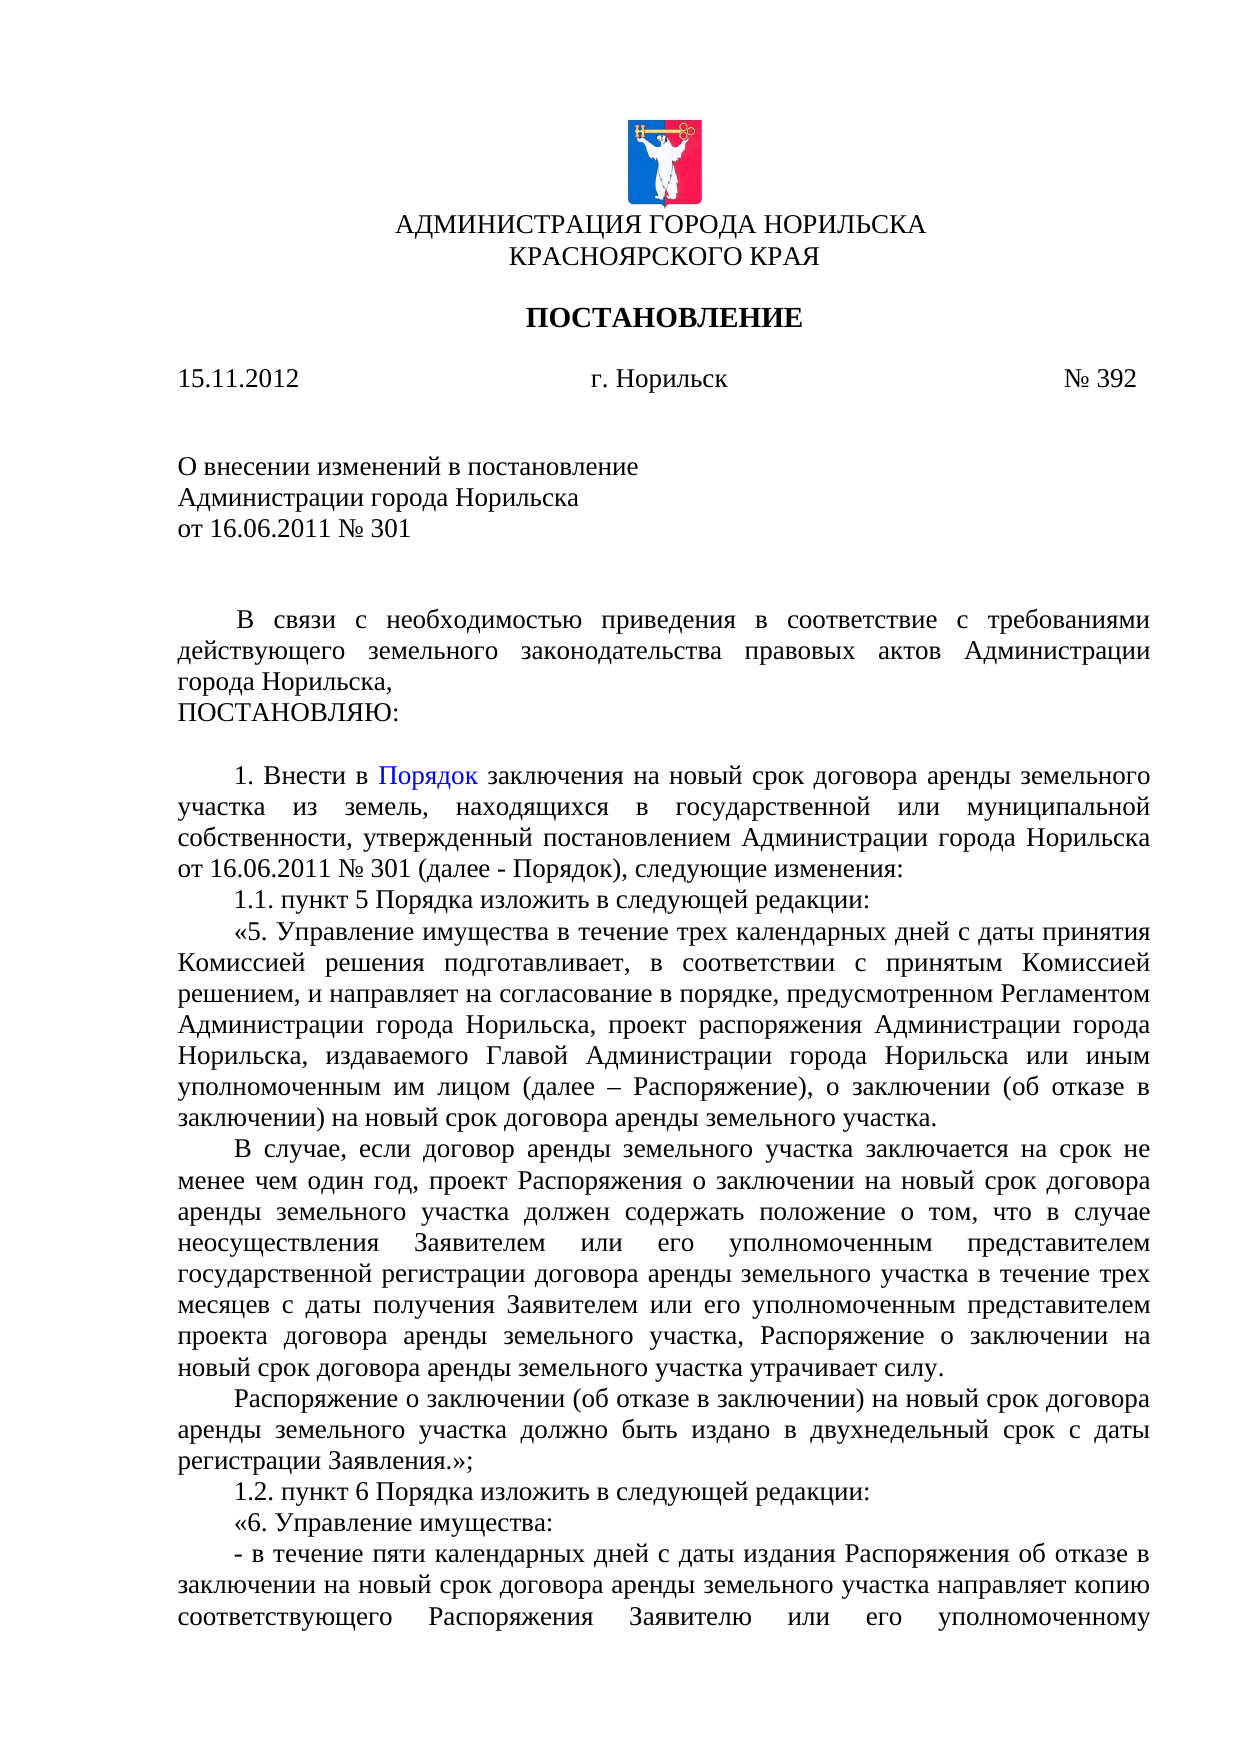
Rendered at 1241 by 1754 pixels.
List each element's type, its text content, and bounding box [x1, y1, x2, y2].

picture [626, 118, 703, 211]
text 15.11.2012 г. Норильск № 392 [177, 362, 1168, 393]
text от 16.06.2011 № 301 [177, 512, 1152, 543]
text 1. Внести в Порядок заключения на новый срок договора аренды земельного участка из земель, находящихся в государственной или муниципальной собственности, утвержденный постановлением Администрации города Норильска от 16.06.2011 № 301 (далее - Порядок), следующие изменения: [177, 759, 1152, 883]
text КРАСНОЯРСКОГО КРАЯ [177, 240, 1152, 271]
text «6. Управление имущества: [177, 1506, 1152, 1537]
text О внесении изменений в постановление [177, 450, 1152, 481]
text В случае, если договор аренды земельного участка заключается на срок не менее чем один год, проект Распоряжения о заключении на новый срок договора аренды земельного участка должен содержать положение о том, что в случае неосуществления Заявителем или его уполномоченным представителем государственной регистрации договора аренды земельного участка в течение трех месяцев с даты получения Заявителем или его уполномоченным представителем проекта договора аренды земельного участка, Распоряжение о заключении на новый срок договора аренды земельного участка утрачивает силу. [177, 1133, 1152, 1382]
text ПОСТАНОВЛЕНИЕ [177, 300, 1152, 333]
text Администрации города Норильска [177, 481, 1152, 512]
text 1.1. пункт 5 Порядка изложить в следующей редакции: [177, 883, 1152, 914]
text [177, 1537, 1152, 1631]
text ПОСТАНОВЛЯЮ: [177, 697, 1152, 728]
text В связи с необходимостью приведения в соответствие с требованиями действующего земельного законодательства правовых актов Администрации города Норильска, [177, 603, 1152, 697]
text «5. Управление имущества в течение трех календарных дней с даты принятия Комиссией решения подготавливает, в соответствии с принятым Комиссией решением, и направляет на согласование в порядке, предусмотренном Регламентом Администрации города Норильска, проект распоряжения Администрации города Норильска, издаваемого Главой Администрации города Норильска или иным уполномоченным им лицом (далее – Распоряжение), о заключении (об отказе в заключении) на новый срок договора аренды земельного участка. [177, 914, 1152, 1133]
text 1.2. пункт 6 Порядка изложить в следующей редакции: [177, 1475, 1152, 1506]
text АДМИНИСТРАЦИЯ ГОРОДА НОРИЛЬСКА [177, 210, 1152, 240]
text Распоряжение о заключении (об отказе в заключении) на новый срок договора аренды земельного участка должно быть издано в двухнедельный срок с даты регистрации Заявления.»; [177, 1382, 1152, 1475]
